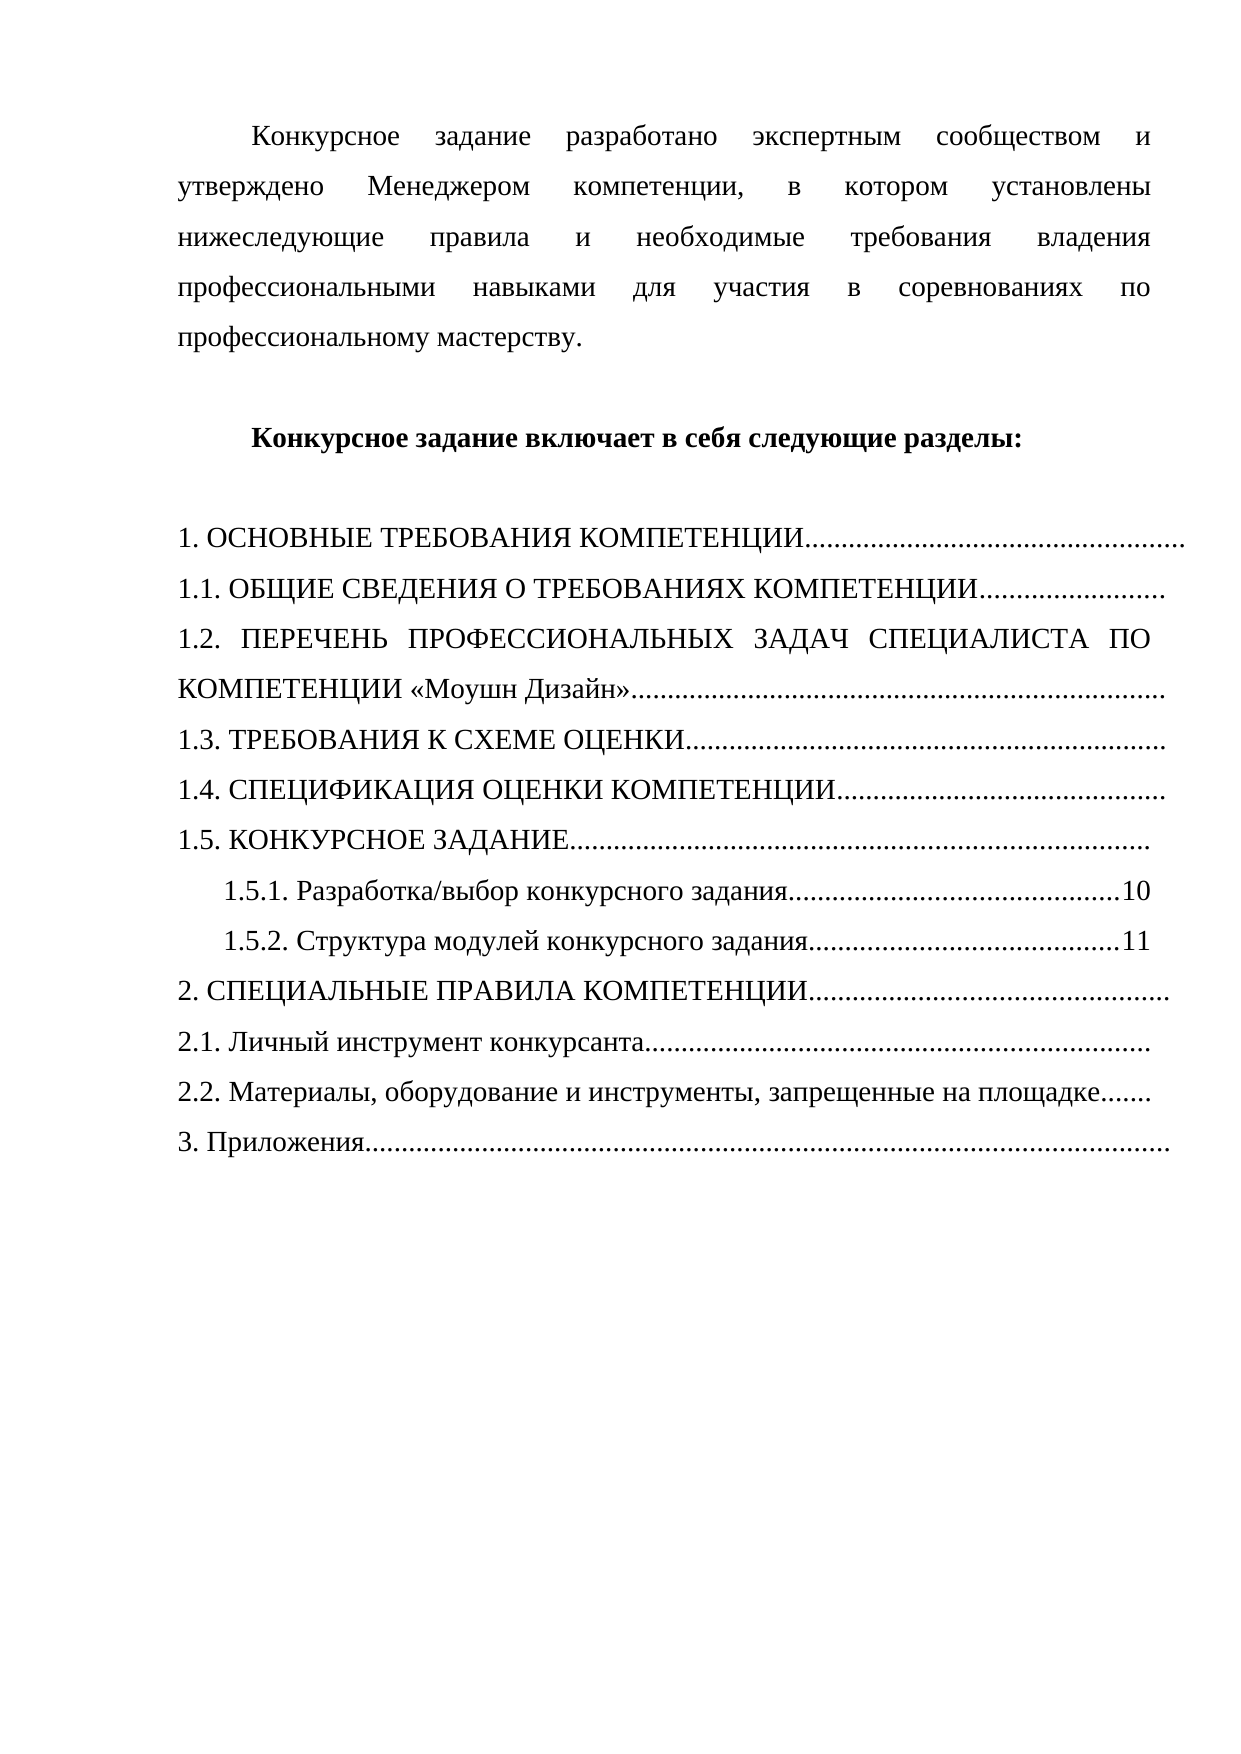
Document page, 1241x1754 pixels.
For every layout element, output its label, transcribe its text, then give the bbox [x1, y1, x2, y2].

text Конкурсное задание разработано экспертным сообществом и утверждено Менеджером компетенции, в котором установлены нижеследующие правила и необходимые требования владения профессиональными навыками для участия в соревнованиях по профессиональному мастерству. [177, 118, 1152, 353]
list Конкурсное задание включает в себя следующие разделы: [177, 420, 1152, 453]
